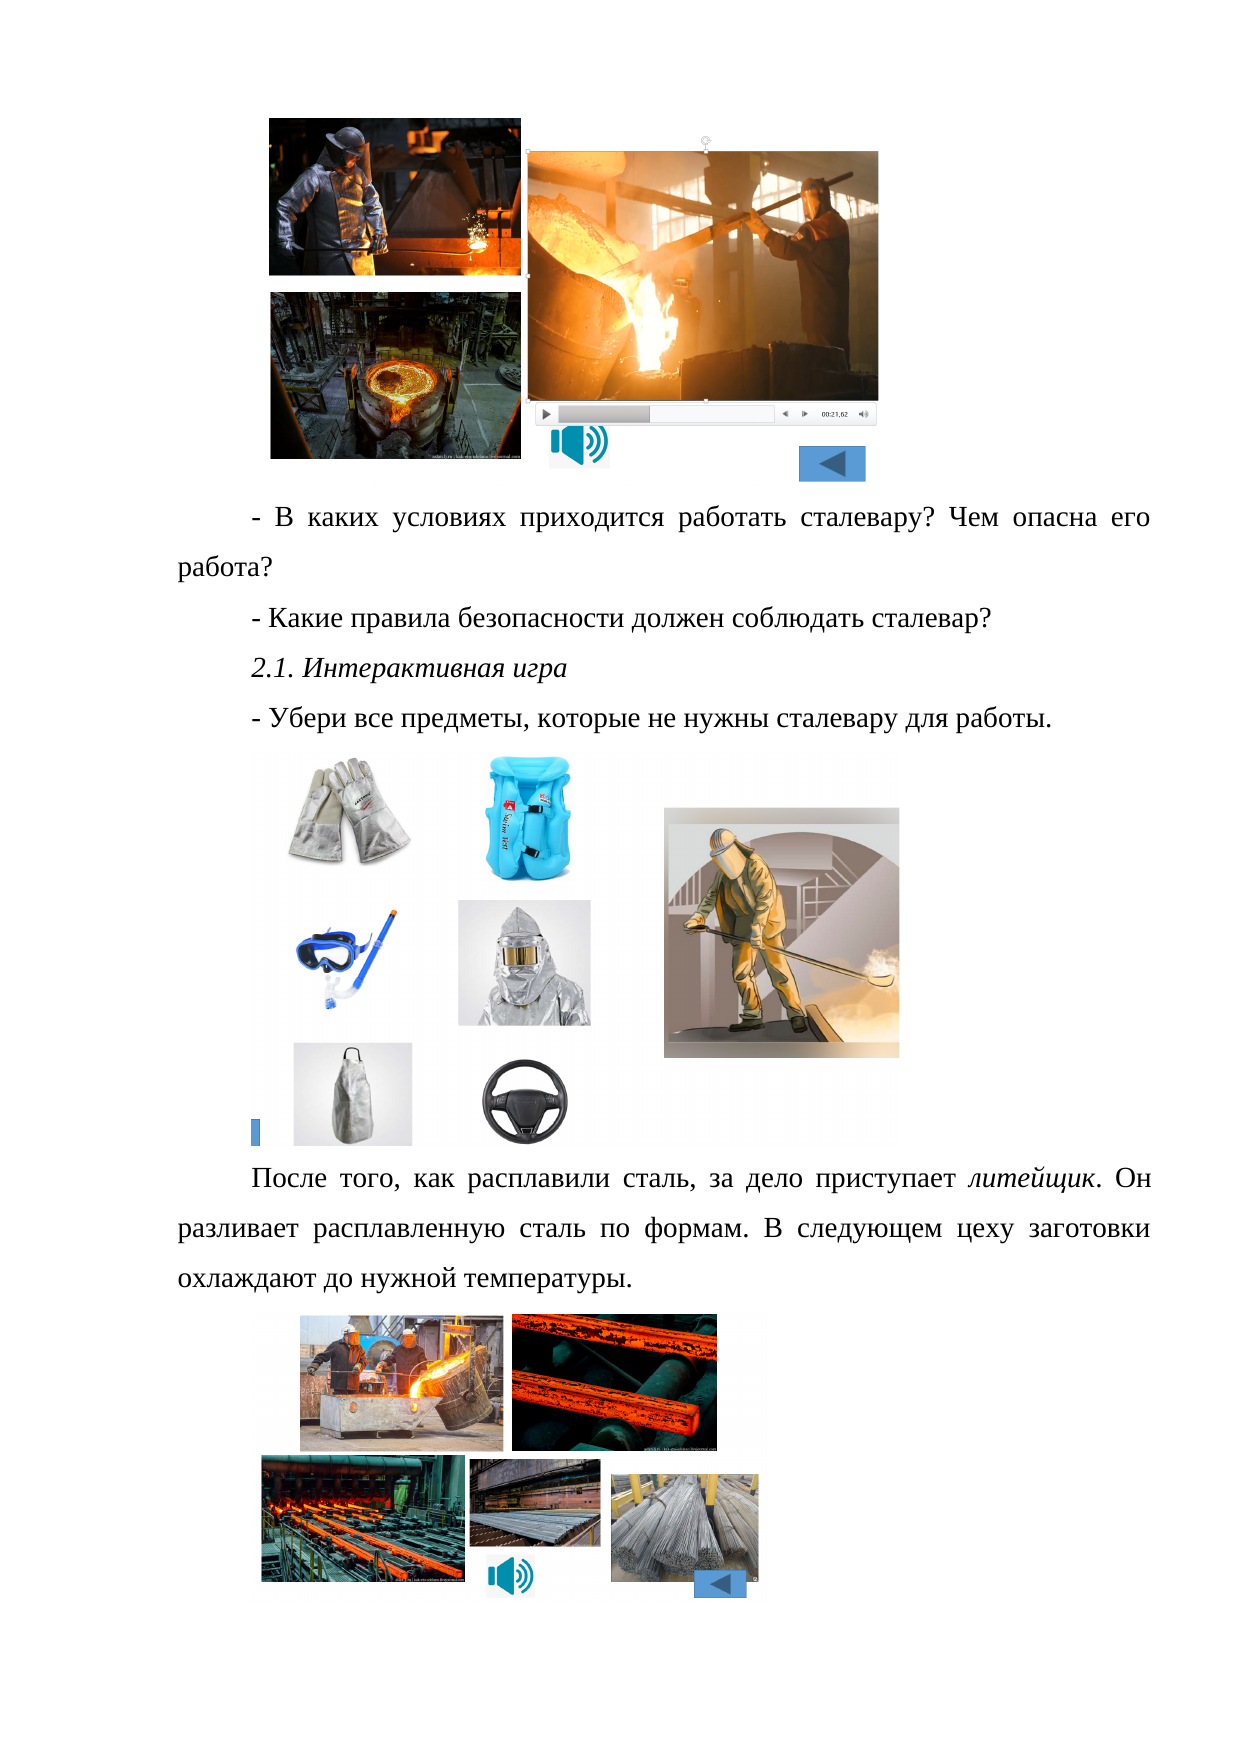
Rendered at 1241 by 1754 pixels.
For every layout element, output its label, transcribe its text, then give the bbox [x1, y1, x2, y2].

text 2.1. Интерактивная игра [177, 650, 1152, 684]
text После того, как расплавили сталь, за дело приступает литейщик. Он разливает расплавленную сталь по формам. В следующем цеху заготовки охлаждают до нужной температуры. [177, 1160, 1152, 1294]
picture [251, 750, 900, 1146]
text - В каких условиях приходится работать сталевару? Чем опасна его работа? [177, 499, 1152, 583]
picture [251, 118, 879, 486]
picture [251, 1311, 766, 1604]
text - Какие правила безопасности должен соблюдать сталевар? [177, 600, 1152, 633]
text - Убери все предметы, которые не нужны сталевару для работы. [177, 701, 1152, 734]
